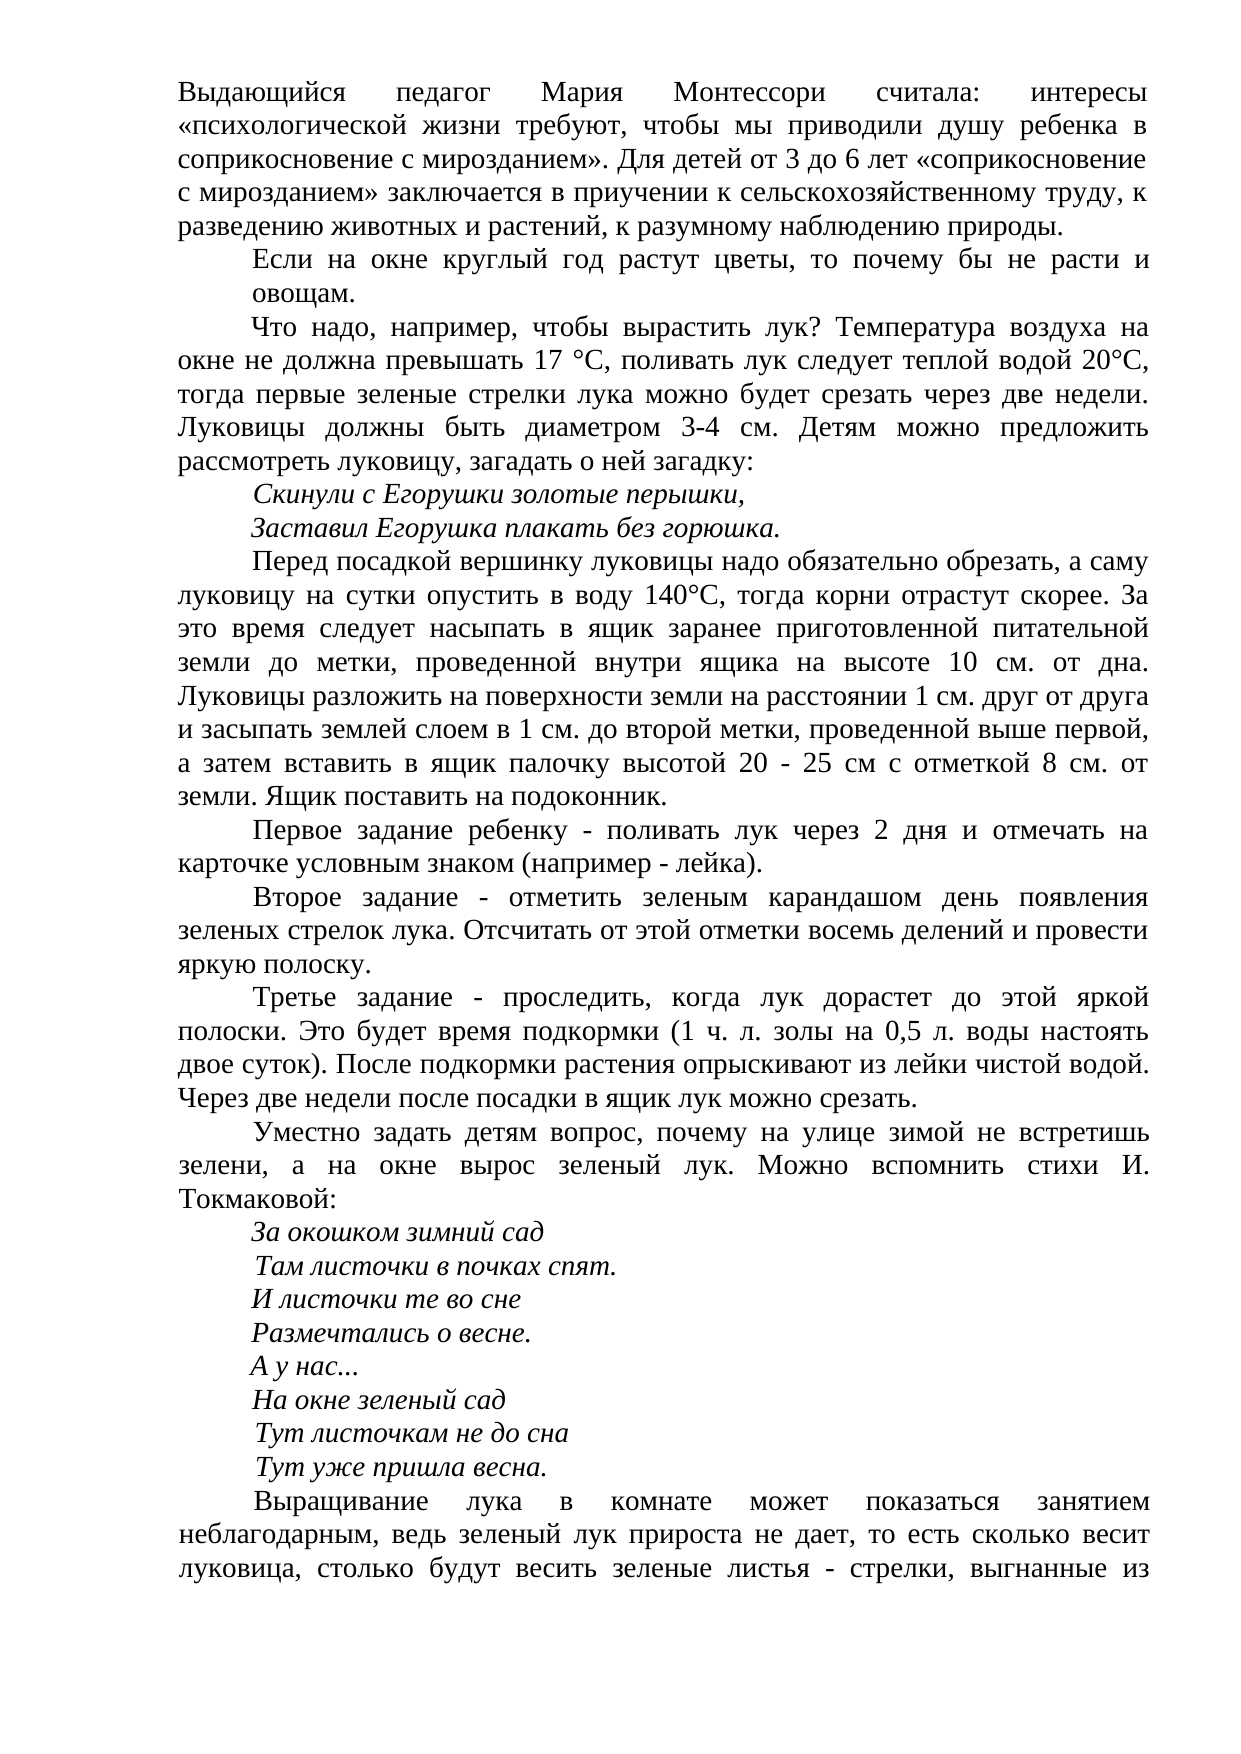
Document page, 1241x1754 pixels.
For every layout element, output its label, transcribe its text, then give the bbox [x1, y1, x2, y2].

text Тут листочкам не до сна [254, 1416, 1152, 1449]
text Третье задание - проследить, когда лук дорастет до этой яркой полоски. Это будет время подкормки (1 ч. л. золы на 0,5 л. воды настоять двое суток). После подкормки растения опрыскивают из лейки чистой водой. Через две недели после посадки в ящик лук можно срезать. [178, 979, 1151, 1114]
text Заставил Егорушка плакать без горюшка. [251, 510, 1152, 543]
text И листочки те во сне [251, 1281, 1152, 1315]
text Что надо, например, чтобы вырастить лук? Температура воздуха на окне не должна превышать 17 °С, поливать лук следует теплой водой 20°С, тогда первые зеленые стрелки лука можно будет срезать через две недели. Луковицы должны быть диаметром 3-4 см. Детям можно предложить рассмотреть луковицу, загадать о ней загадку: [177, 309, 1150, 476]
text Там листочки в почках спят. [254, 1248, 1152, 1281]
text Второе задание - отметить зеленым карандашом день появления зеленых стрелок лука. Отсчитать от этой отметки восемь делений и провести яркую полоску. [178, 879, 1149, 979]
text А у нас... [250, 1348, 1152, 1382]
text Выдающийся педагог Мария Монтессори считала: интересы «психологической жизни требуют, чтобы мы приводили душу ребенка в соприкосновение с мирозданием». Для детей от 3 до 6 лет «соприкосновение с мирозданием» заключается в приучении к сельскохозяйственному труду, к разведению животных и растений, к разумному наблюдению природы. [177, 74, 1148, 242]
text Если на окне круглый год растут цветы, то почему бы не расти и овощам. [252, 242, 1152, 309]
text Скинули с Егорушки золотые перышки, [253, 476, 1152, 510]
text На окне зеленый сад [252, 1382, 1152, 1416]
text За окошком зимний сад [251, 1214, 1152, 1248]
text Перед посадкой вершинку луковицы надо обязательно обрезать, а саму луковицу на сутки опустить в воду 140°C, тогда корни отрастут скорее. За это время следует насыпать в ящик заранее приготовленной питательной земли до метки, проведенной внутри ящика на высоте 10 см. от дна. Луковицы разложить на поверхности земли на расстоянии 1 см. друг от друга и засыпать землей слоем в 1 см. до второй метки, проведенной выше первой, а затем вставить в ящик палочку высотой 20 - 25 см с отметкой 8 см. от земли. Ящик поставить на подоконник. [177, 543, 1150, 812]
text Первое задание ребенку - поливать лук через 2 дня и отмечать на карточке условным знаком (например - лейка). [178, 812, 1149, 879]
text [179, 1483, 1151, 1583]
text Тут уже пришла весна. [255, 1449, 1152, 1483]
text Уместно задать детям вопрос, почему на улице зимой не встретишь зелени, а на окне вырос зеленый лук. Можно вспомнить стихи И. Токмаковой: [178, 1114, 1151, 1214]
text Размечтались о весне. [251, 1315, 1152, 1348]
